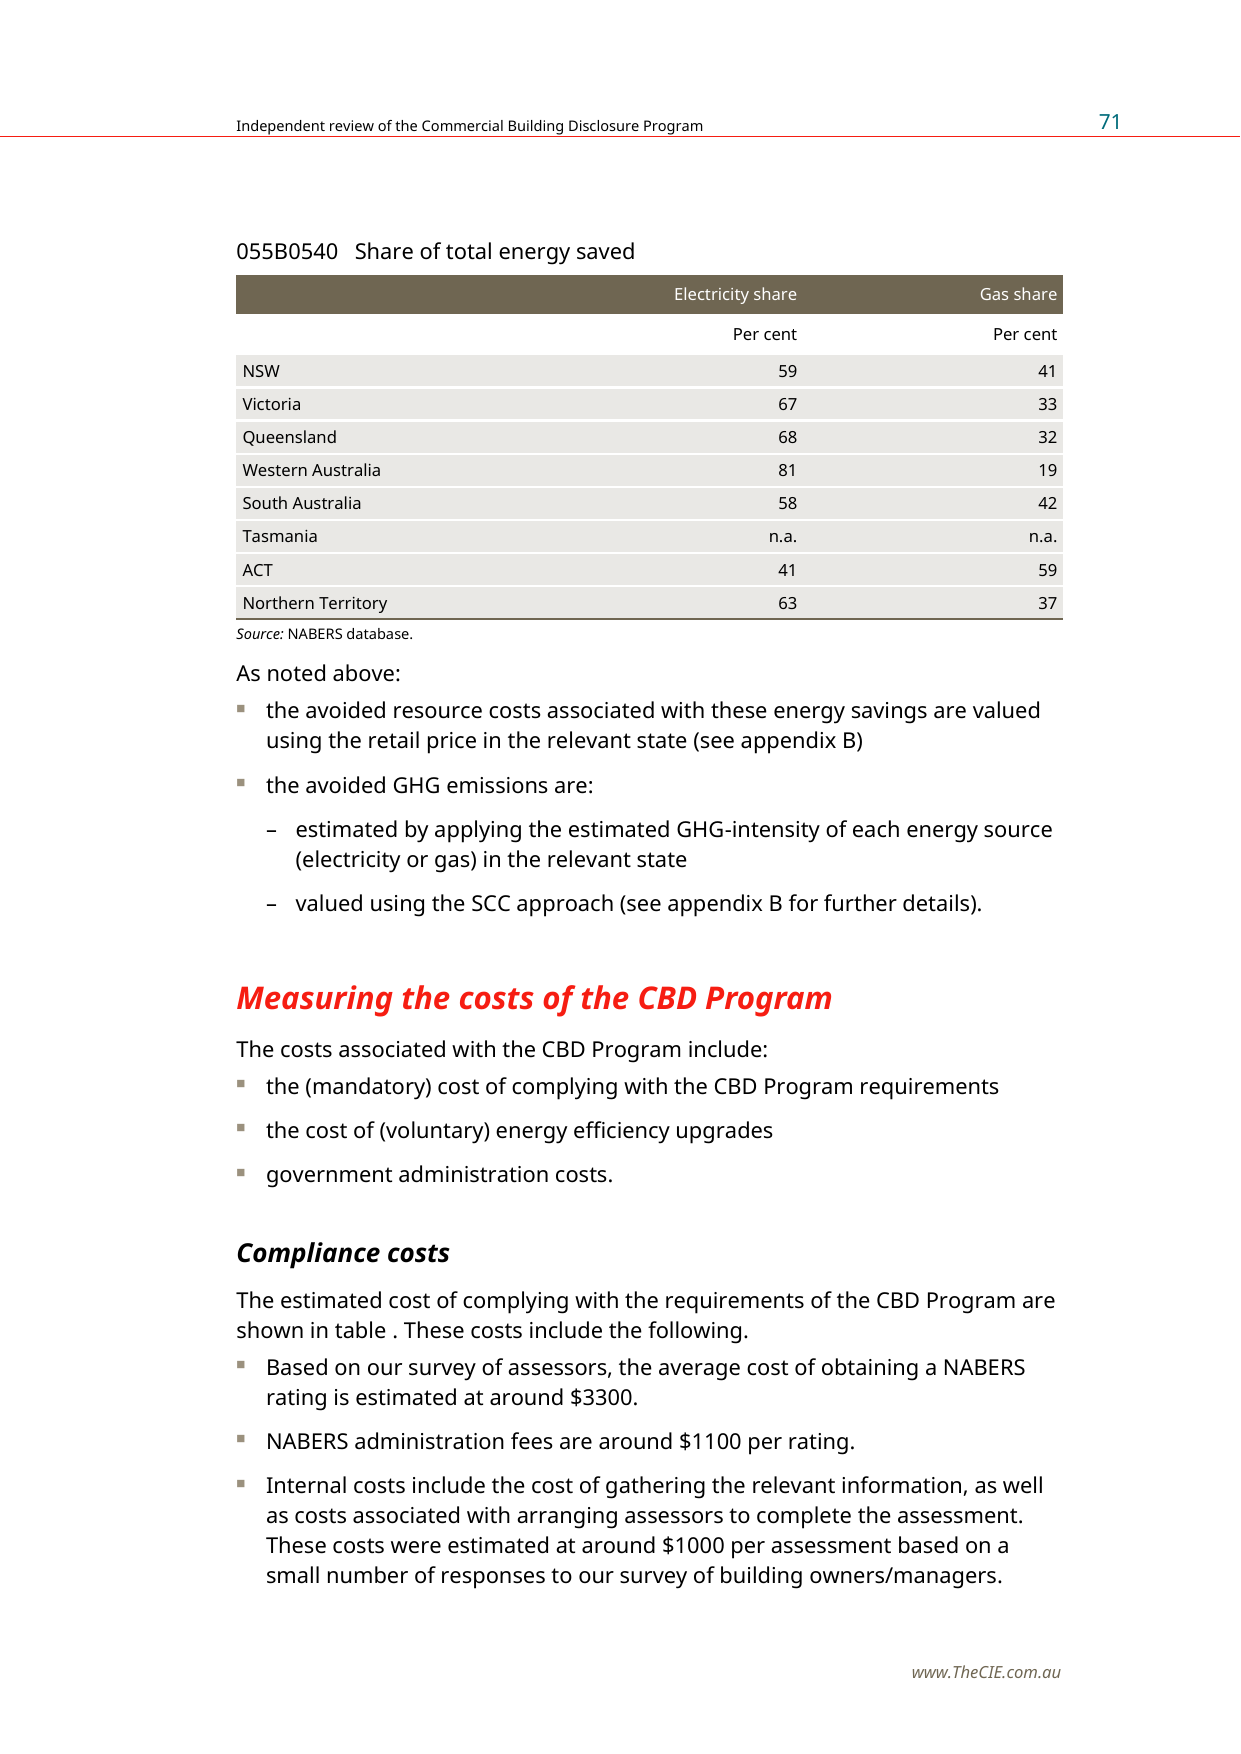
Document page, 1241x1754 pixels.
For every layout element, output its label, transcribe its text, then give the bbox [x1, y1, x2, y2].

list Based on our survey of assessors, the average cost of obtaining a NABERS rating is estimated at around $3300. [236, 1352, 1063, 1412]
list government administration costs. [236, 1159, 1063, 1189]
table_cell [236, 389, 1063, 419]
text 5.5 Share of total energy saved [236, 236, 1063, 266]
list Internal costs include the cost of gathering the relevant information, as well as costs associated with arranging assessors to complete the assessment. These costs were estimated at around $1000 per assessment based on a small number of responses to our survey of building owners/managers. [236, 1471, 1063, 1590]
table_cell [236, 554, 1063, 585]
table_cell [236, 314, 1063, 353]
subtitle Measuring the costs of the CBD Program [236, 976, 1063, 1019]
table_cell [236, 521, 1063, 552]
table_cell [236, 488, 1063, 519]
text Source: NABERS database. [236, 624, 1063, 644]
list the (mandatory) cost of complying with the CBD Program requirements [236, 1071, 1063, 1100]
list the avoided resource costs associated with these energy savings are valued using the retail price in the relevant state (see appendix B) [236, 696, 1063, 755]
list the avoided GHG emissions are: [236, 770, 1063, 799]
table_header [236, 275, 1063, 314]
text The estimated cost of complying with the requirements of the CBD Program are shown in table 5.6. These costs include the following. [236, 1285, 1063, 1345]
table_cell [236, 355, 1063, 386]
text As noted above: [236, 658, 1063, 688]
list valued using the SCC approach (see appendix B for further details). [266, 888, 1063, 918]
list the cost of (voluntary) energy efficiency upgrades [236, 1115, 1063, 1145]
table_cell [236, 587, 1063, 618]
subtitle Compliance costs [236, 1235, 1063, 1271]
text The costs associated with the CBD Program include: [236, 1033, 1063, 1063]
list NABERS administration fees are around $1100 per rating. [236, 1426, 1063, 1456]
list estimated by applying the estimated GHG-intensity of each energy source (electricity or gas) in the relevant state [266, 814, 1063, 874]
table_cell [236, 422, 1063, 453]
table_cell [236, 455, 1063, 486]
